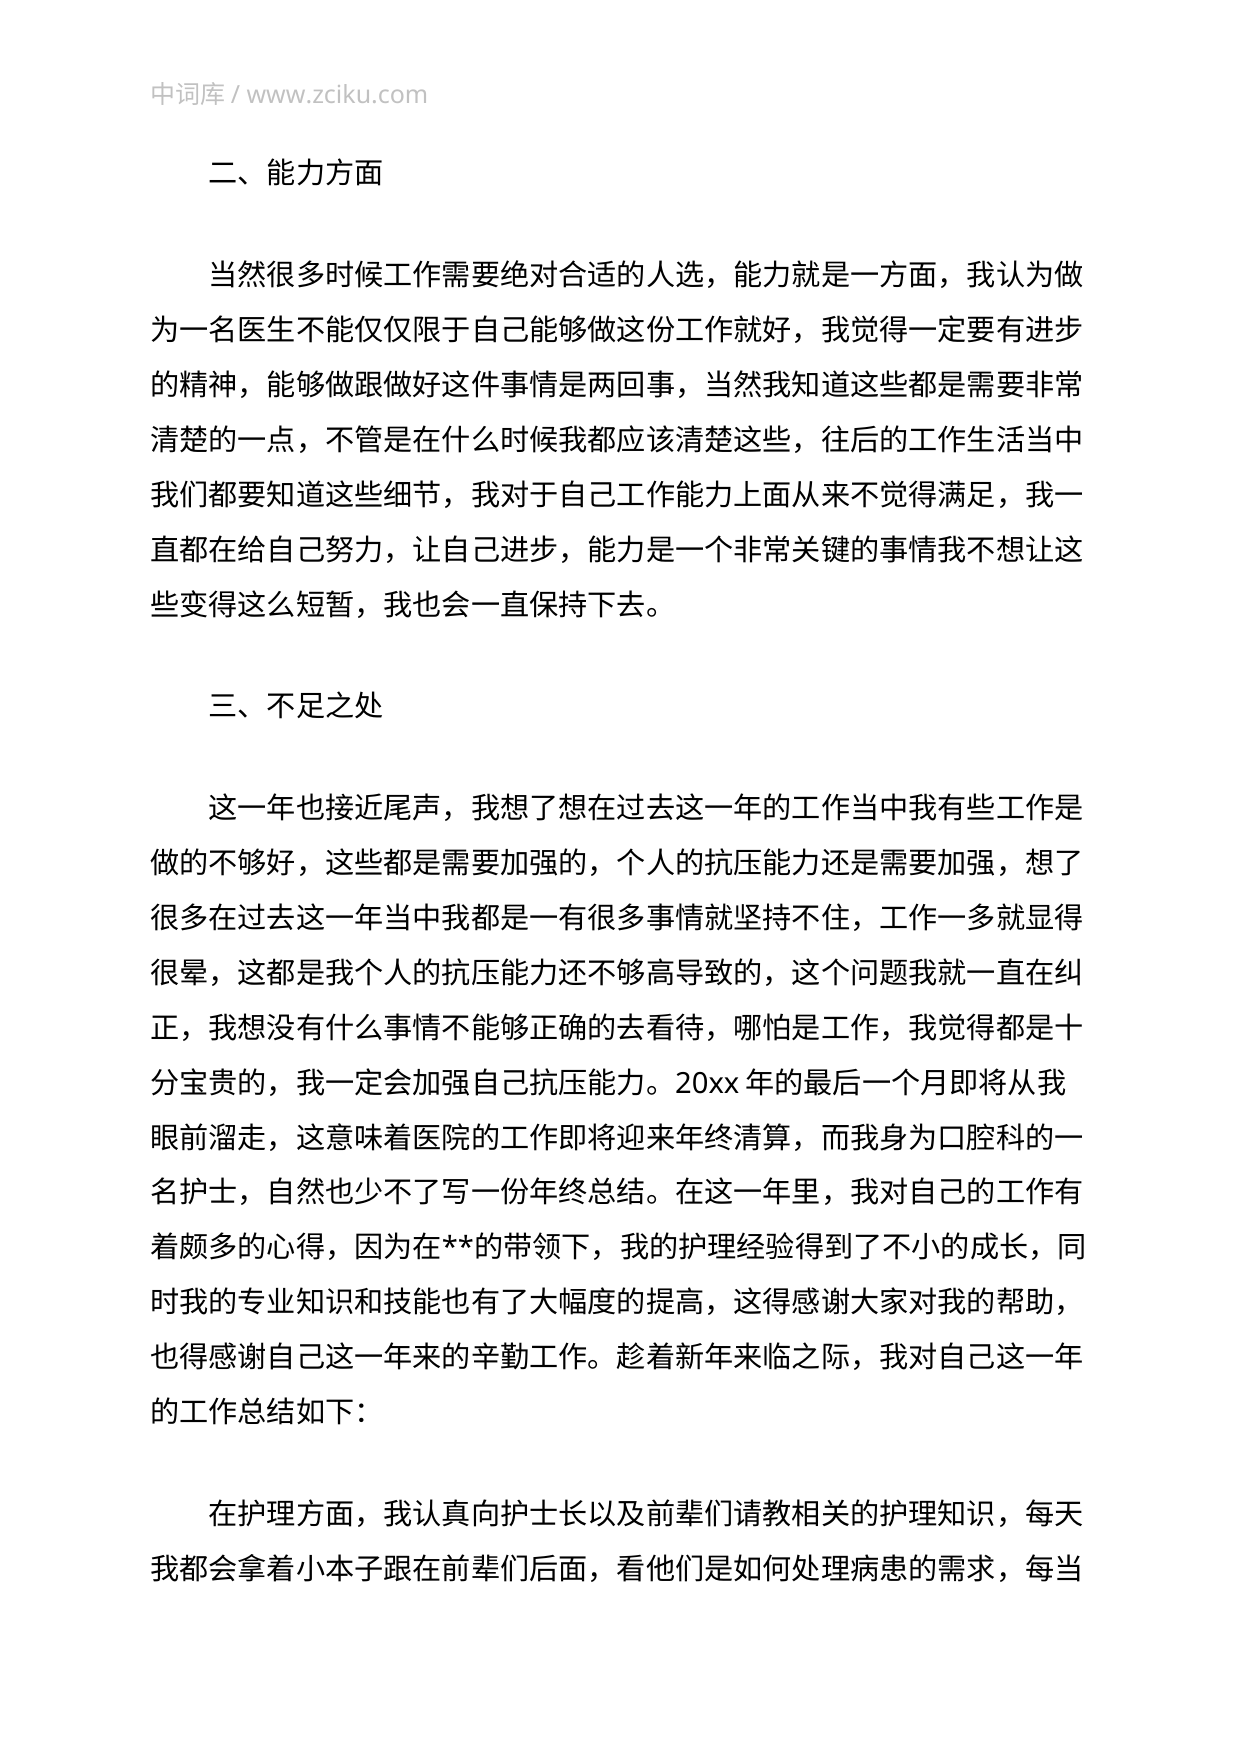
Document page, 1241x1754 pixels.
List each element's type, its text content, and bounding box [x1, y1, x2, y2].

text 三、不足之处 [150, 683, 1090, 725]
text 二、能力方面 [150, 150, 1090, 192]
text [150, 1491, 1090, 1588]
text 这一年也接近尾声，我想了想在过去这一年的工作当中我有些工作是做的不够好，这些都是需要加强的，个人的抗压能力还是需要加强，想了很多在过去这一年当中我都是一有很多事情就坚持不住，工作一多就显得很晕，这都是我个人的抗压能力还不够高导致的，这个问题我就一直在纠正，我想没有什么事情不能够正确的去看待，哪怕是工作，我觉得都是十分宝贵的，我一定会加强自己抗压能力。20xx年的最后一个月即将从我眼前溜走，这意味着医院的工作即将迎来年终清算，而我身为口腔科的一名护士，自然也少不了写一份年终总结。在这一年里，我对自己的工作有着颇多的心得，因为在**的带领下，我的护理经验得到了不小的成长，同时我的专业知识和技能也有了大幅度的提高，这得感谢大家对我的帮助，也得感谢自己这一年来的辛勤工作。趁着新年来临之际，我对自己这一年的工作总结如下： [150, 785, 1090, 1431]
text 当然很多时候工作需要绝对合适的人选，能力就是一方面，我认为做为一名医生不能仅仅限于自己能够做这份工作就好，我觉得一定要有进步的精神，能够做跟做好这件事情是两回事，当然我知道这些都是需要非常清楚的一点，不管是在什么时候我都应该清楚这些，往后的工作生活当中我们都要知道这些细节，我对于自己工作能力上面从来不觉得满足，我一直都在给自己努力，让自己进步，能力是一个非常关键的事情我不想让这些变得这么短暂，我也会一直保持下去。 [150, 252, 1090, 623]
